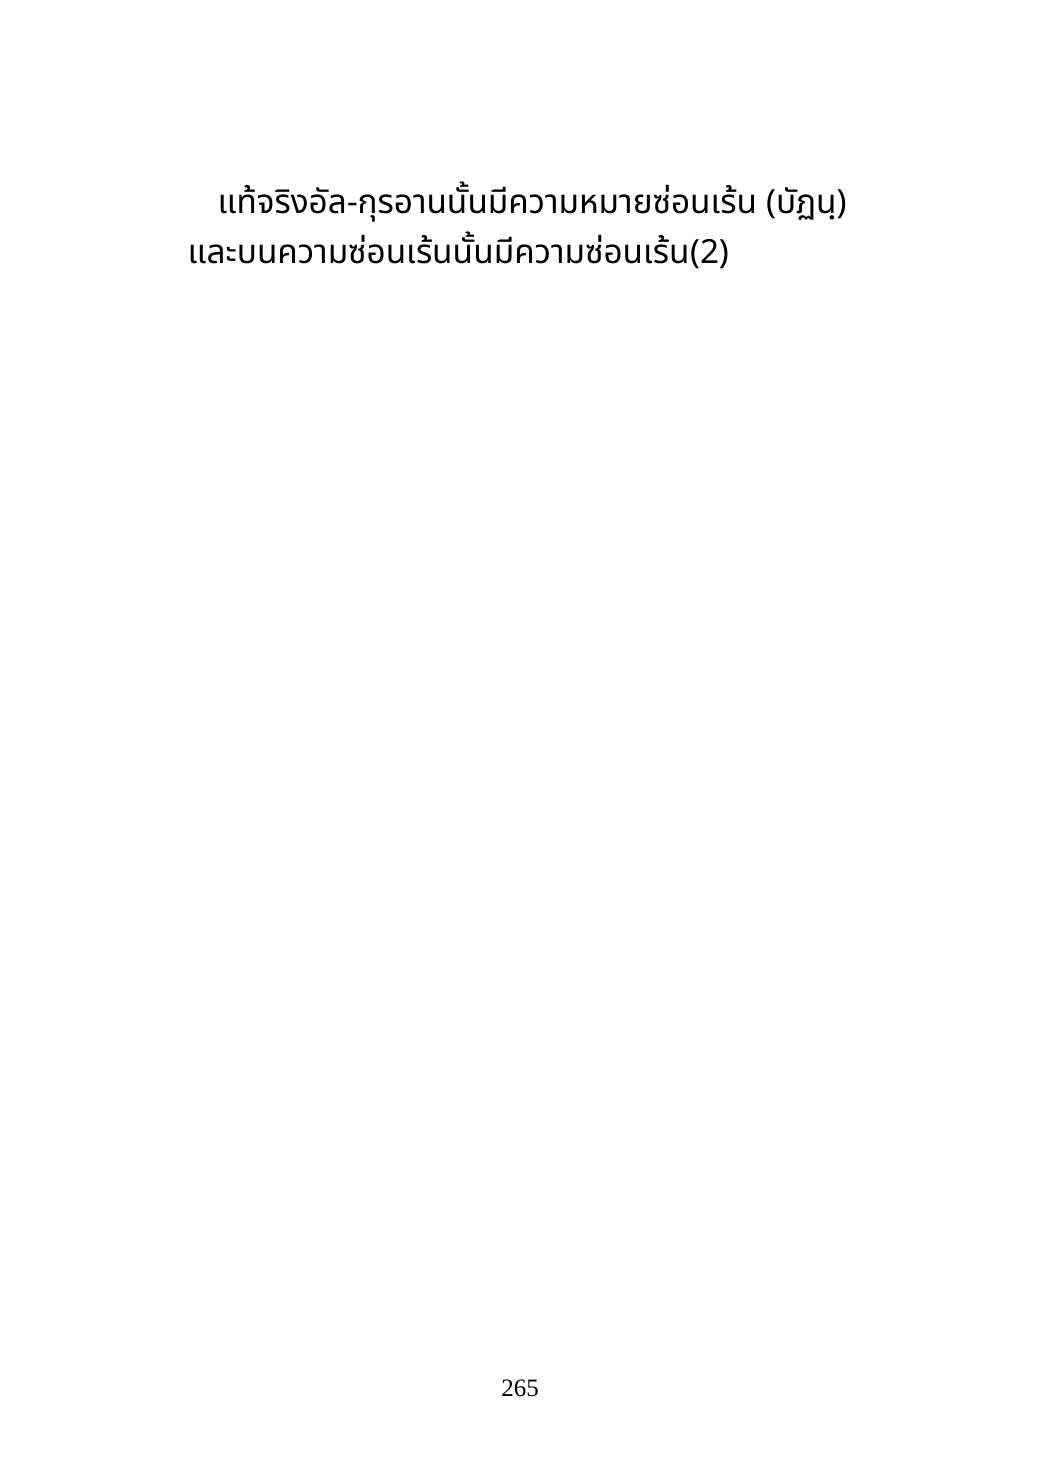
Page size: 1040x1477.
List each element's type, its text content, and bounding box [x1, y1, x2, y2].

text แท้จริงอัล-กุรอานนั้นมีความหมายซ่อนเร้น (บัฏนฺ) และบนความซ่อนเร้นนั้นมีความซ่อนเร้น(2) [187, 177, 852, 279]
